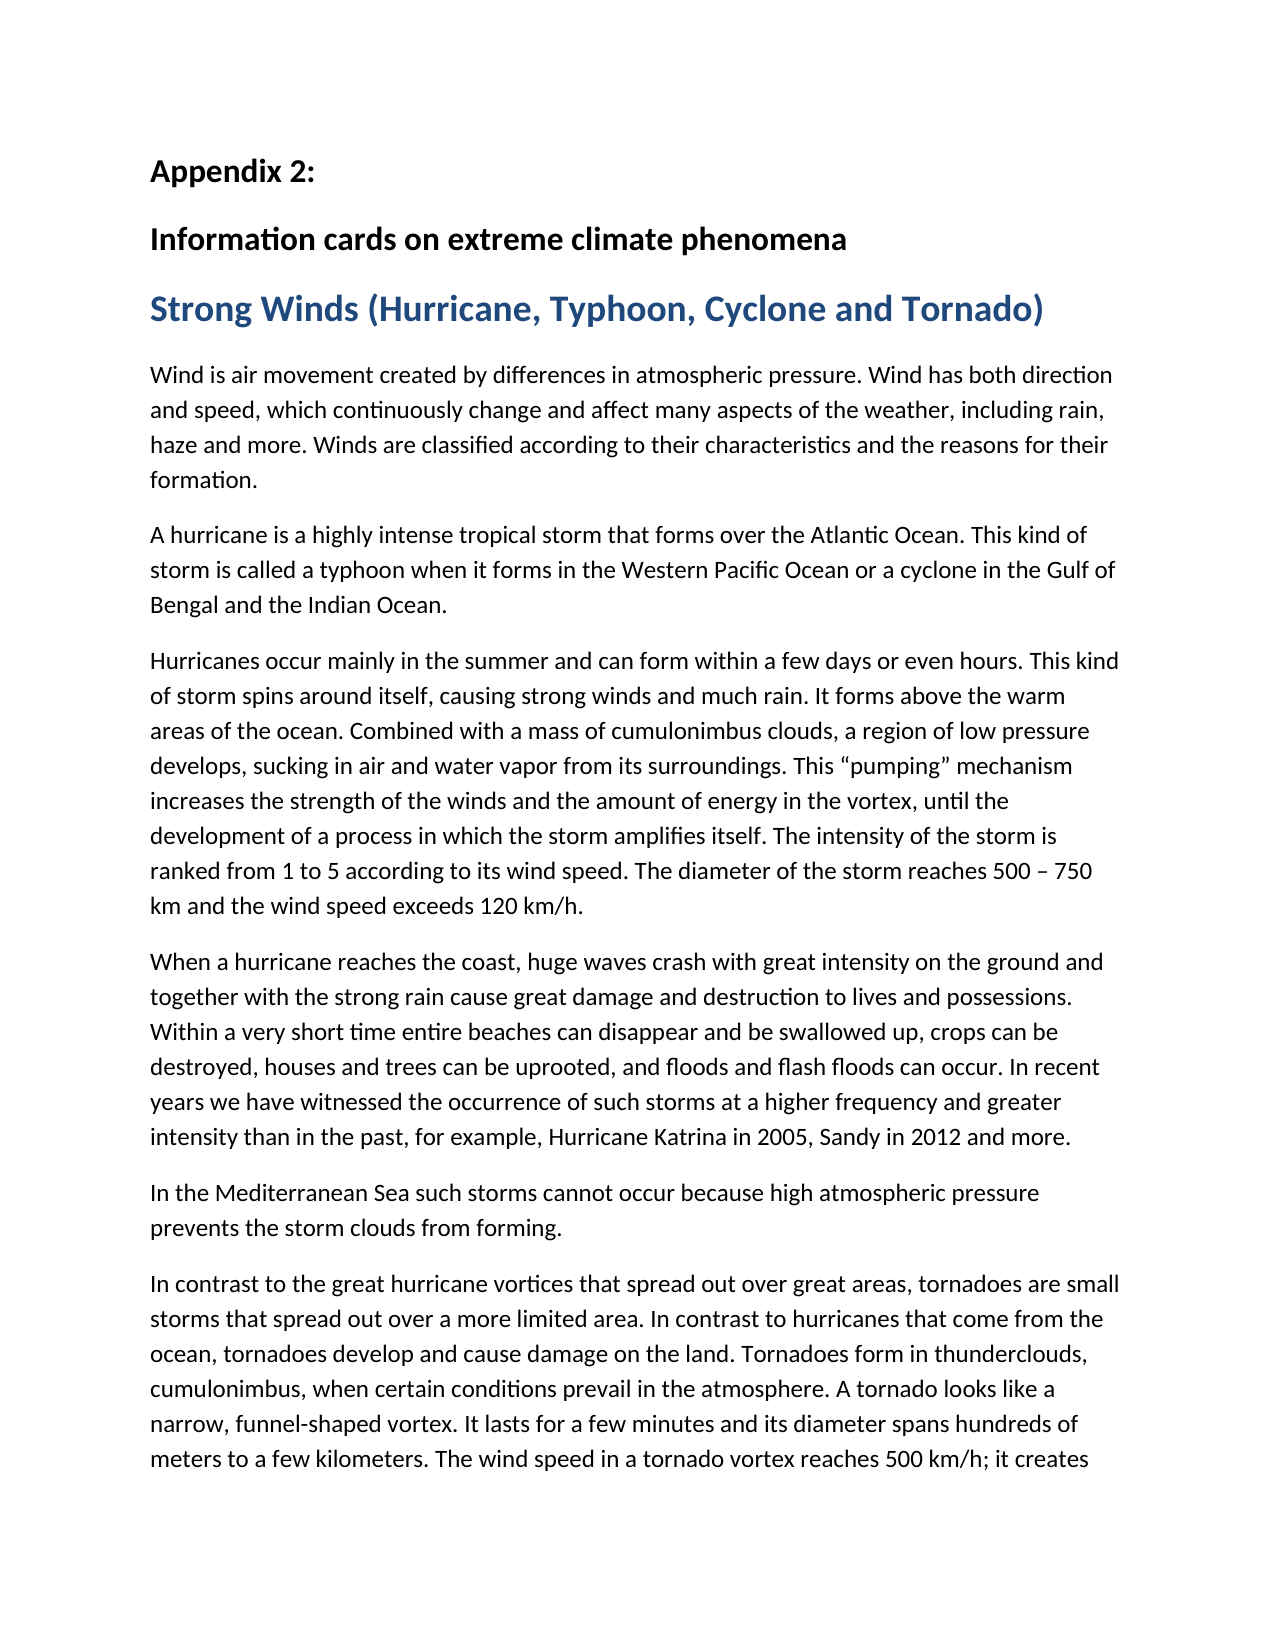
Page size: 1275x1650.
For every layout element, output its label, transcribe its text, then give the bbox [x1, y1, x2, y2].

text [150, 1268, 1125, 1473]
text A hurricane is a highly intense tropical storm that forms over the Atlantic Ocean. This kind of storm is called a typhoon when it forms in the Western Pacific Ocean or a cyclone in the Gulf of Bengal and the Indian Ocean. [150, 519, 1125, 620]
text In the Mediterranean Sea such storms cannot occur because high atmospheric pressure prevents the storm clouds from forming. [150, 1177, 1125, 1243]
text Wind is air movement created by differences in atmospheric pressure. Wind has both direction and speed, which continuously change and affect many aspects of the weather, including rain, haze and more. Winds are classified according to their characteristics and the reasons for their formation. [150, 359, 1125, 494]
text Information cards on extreme climate phenomena [150, 218, 1125, 258]
text When a hurricane reaches the coast, huge waves crash with great intensity on the ground and together with the strong rain cause great damage and destruction to lives and possessions. Within a very short time entire beaches can disappear and be swallowed up, crops can be destroyed, houses and trees can be uprooted, and floods and flash floods can occur. In recent years we have witnessed the occurrence of such storms at a higher frequency and greater intensity than in the past, for example, Hurricane Katrina in 2005, Sandy in 2012 and more. [150, 946, 1125, 1152]
text Strong Winds (Hurricane, Typhoon, Cyclone and Tornado) [150, 285, 1125, 331]
text Appendix 2: [150, 150, 1125, 191]
text Hurricanes occur mainly in the summer and can form within a few days or even hours. This kind of storm spins around itself, causing strong winds and much rain. It forms above the warm areas of the ocean. Combined with a mass of cumulonimbus clouds, a region of low pressure develops, sucking in air and water vapor from its surroundings. This “pumping” mechanism increases the strength of the winds and the amount of energy in the vortex, until the development of a process in which the storm amplifies itself. The intensity of the storm is ranked from 1 to 5 according to its wind speed. The diameter of the storm reaches 500 – 750 km and the wind speed exceeds 120 km/h. [150, 645, 1125, 921]
